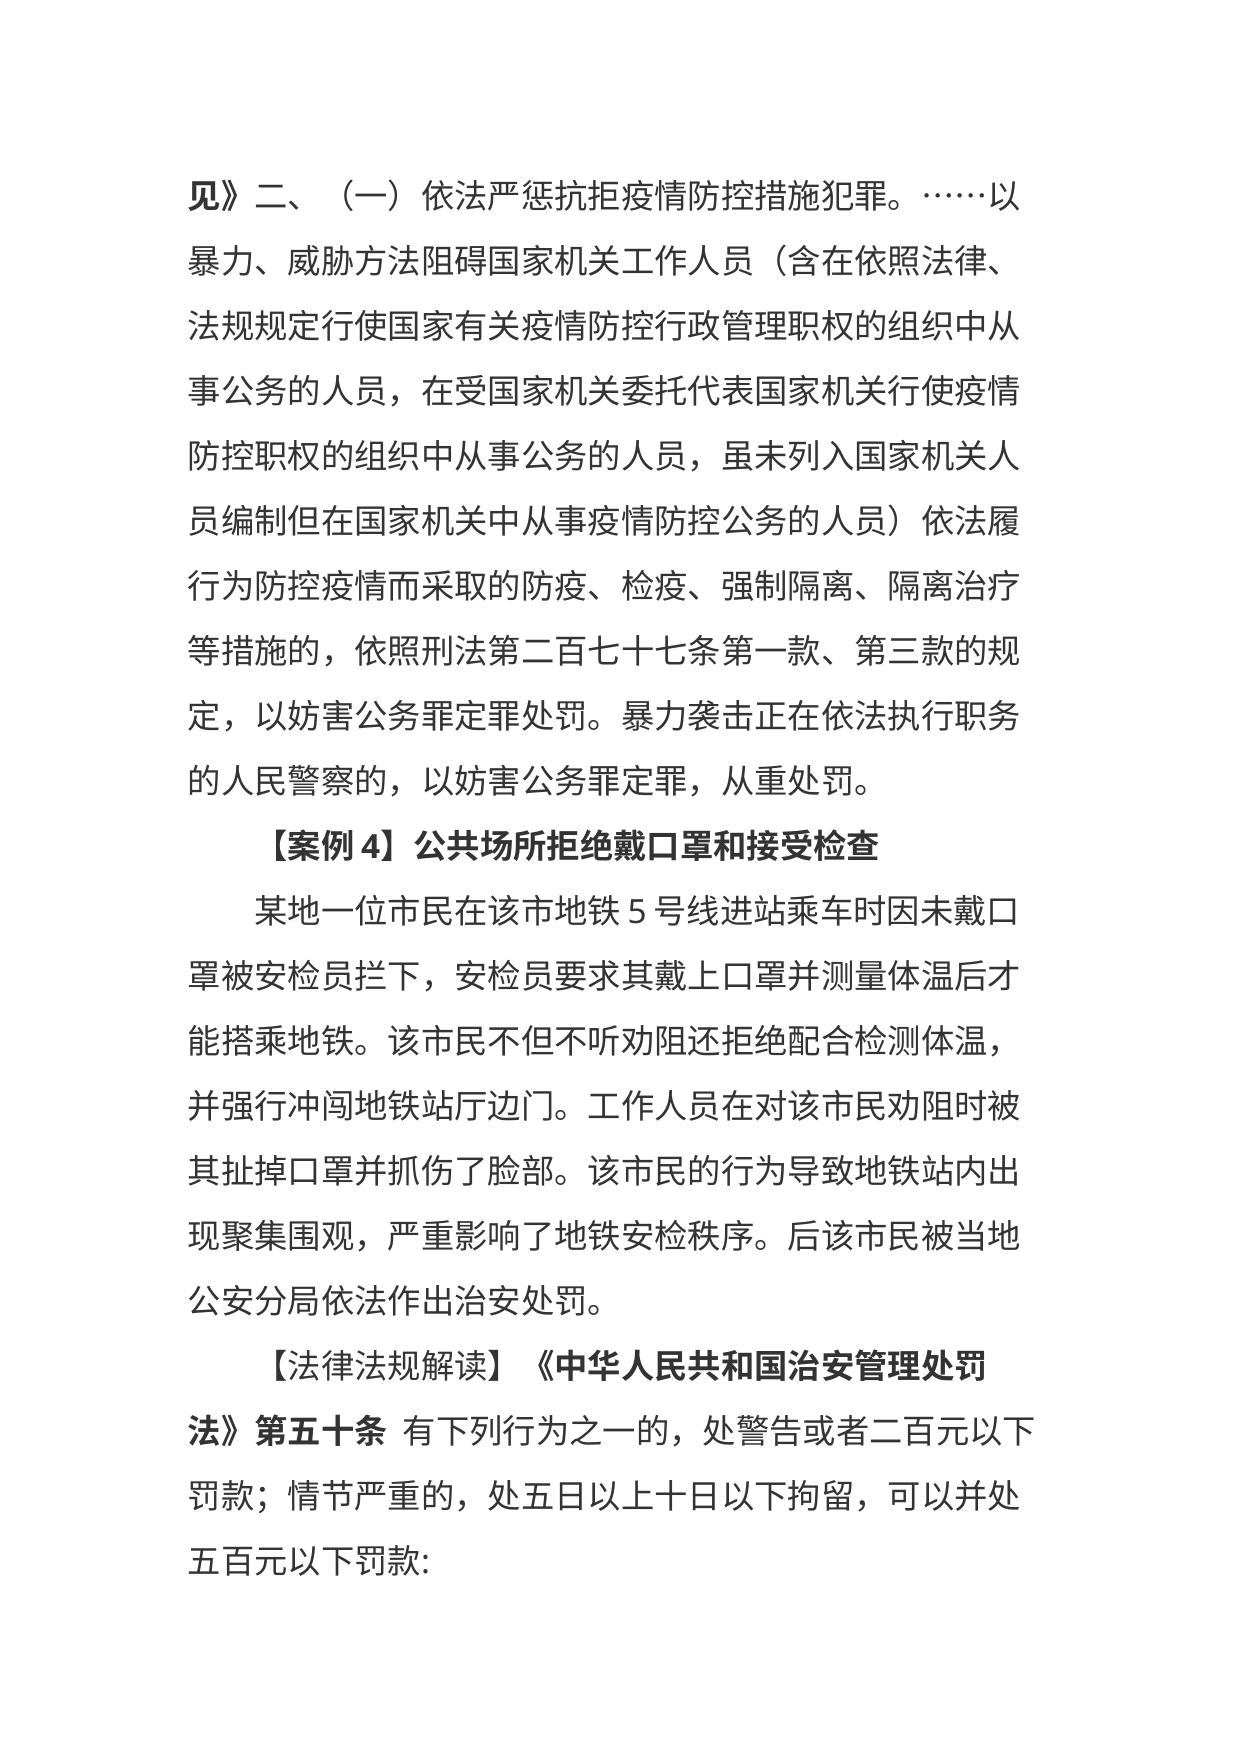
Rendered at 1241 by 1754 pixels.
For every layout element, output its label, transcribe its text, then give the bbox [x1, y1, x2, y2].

text 某地一位市民在该市地铁5号线进站乘车时因未戴口罩被安检员拦下，安检员要求其戴上口罩并测量体温后才能搭乘地铁。该市民不但不听劝阻还拒绝配合检测体温，并强行冲闯地铁站厅边门。工作人员在对该市民劝阻时被其扯掉口罩并抓伤了脸部。该市民的行为导致地铁站内出现聚集围观，严重影响了地铁安检秩序。后该市民被当地公安分局依法作出治安处罚。 [187, 877, 1053, 1332]
text 【案例4】公共场所拒绝戴口罩和接受检查 [187, 812, 1053, 877]
text 【法律法规解读】《中华人民共和国治安管理处罚法》第五十条 有下列行为之一的，处警告或者二百元以下罚款；情节严重的，处五日以上十日以下拘留，可以并处五百元以下罚款: [187, 1332, 1053, 1592]
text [187, 162, 1053, 812]
